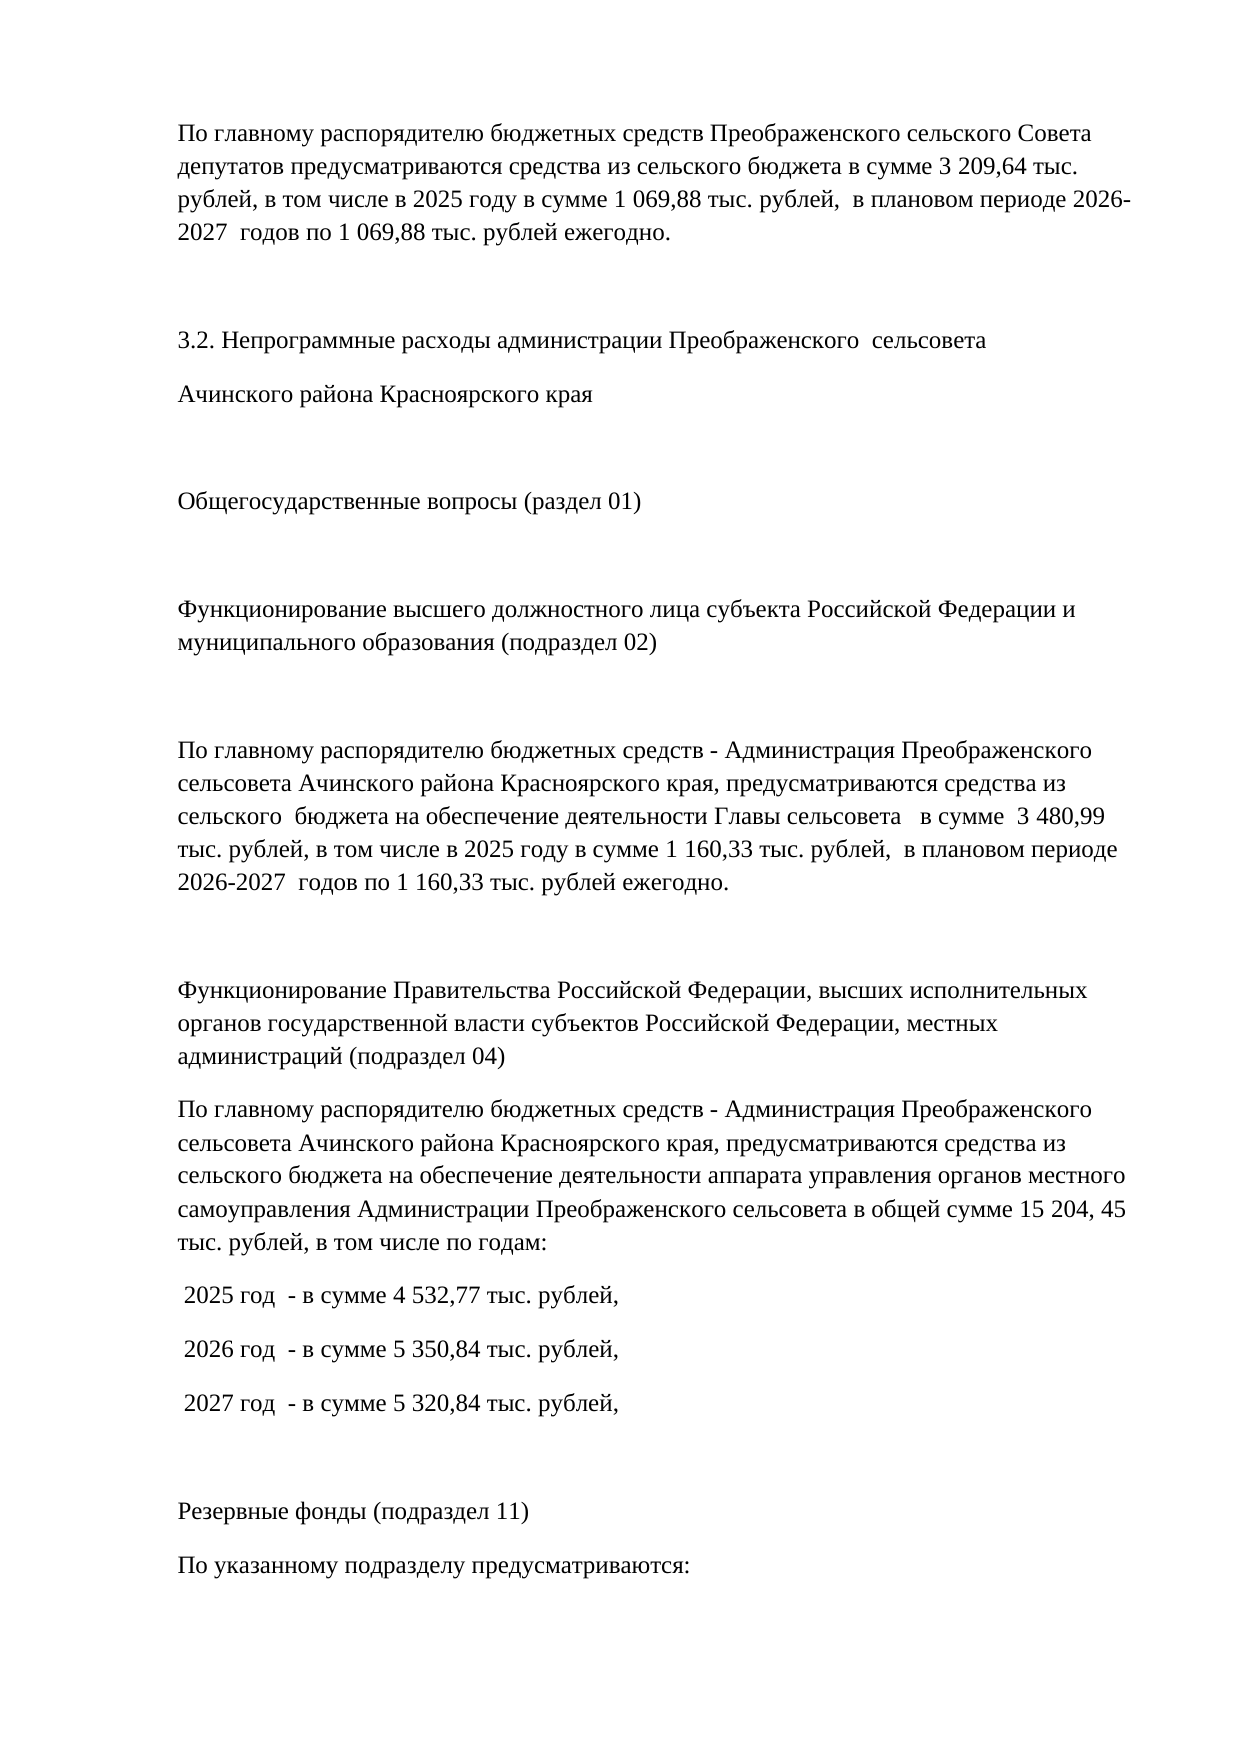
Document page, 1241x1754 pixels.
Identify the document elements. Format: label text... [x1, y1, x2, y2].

text 2025 год - в сумме 4 532,77 тыс. рублей, [177, 1281, 1152, 1309]
text По главному распорядителю бюджетных средств - Администрация Преображенского сельсовета Ачинского района Красноярского края, предусматриваются средства из сельского бюджета на обеспечение деятельности Главы сельсовета в сумме 3 480,99 тыс. рублей, в том числе в 2025 году в сумме 1 160,33 тыс. рублей, в плановом периоде 2026-2027 годов по 1 160,33 тыс. рублей ежегодно. [177, 735, 1152, 896]
text Резервные фонды (подраздел 11) [177, 1496, 1152, 1525]
text 2026 год - в сумме 5 350,84 тыс. рублей, [177, 1334, 1152, 1363]
text По указанному подразделу предусматриваются: [177, 1550, 1152, 1578]
text По главному распорядителю бюджетных средств - Администрация Преображенского сельсовета Ачинского района Красноярского края, предусматриваются средства из сельского бюджета на обеспечение деятельности аппарата управления органов местного самоуправления Администрации Преображенского сельсовета в общей сумме 15 204, 45 тыс. рублей, в том числе по годам: [177, 1094, 1152, 1255]
text 3.2. Непрограммные расходы администрации Преображенского сельсовета [177, 325, 1152, 354]
text 2027 год - в сумме 5 320,84 тыс. рублей, [177, 1388, 1152, 1417]
text Функционирование высшего должностного лица субъекта Российской Федерации и муниципального образования (подраздел 02) [177, 594, 1152, 656]
text Общегосударственные вопросы (раздел 01) [177, 486, 1152, 515]
text По главному распорядителю бюджетных средств Преображенского сельского Совета депутатов предусматриваются средства из сельского бюджета в сумме 3 209,64 тыс. рублей, в том числе в 2025 году в сумме 1 069,88 тыс. рублей, в плановом периоде 2026-2027 годов по 1 069,88 тыс. рублей ежегодно. [177, 118, 1152, 246]
text Ачинского района Красноярского края [177, 379, 1152, 407]
text Функционирование Правительства Российской Федерации, высших исполнительных органов государственной власти субъектов Российской Федерации, местных администраций (подраздел 04) [177, 975, 1152, 1069]
